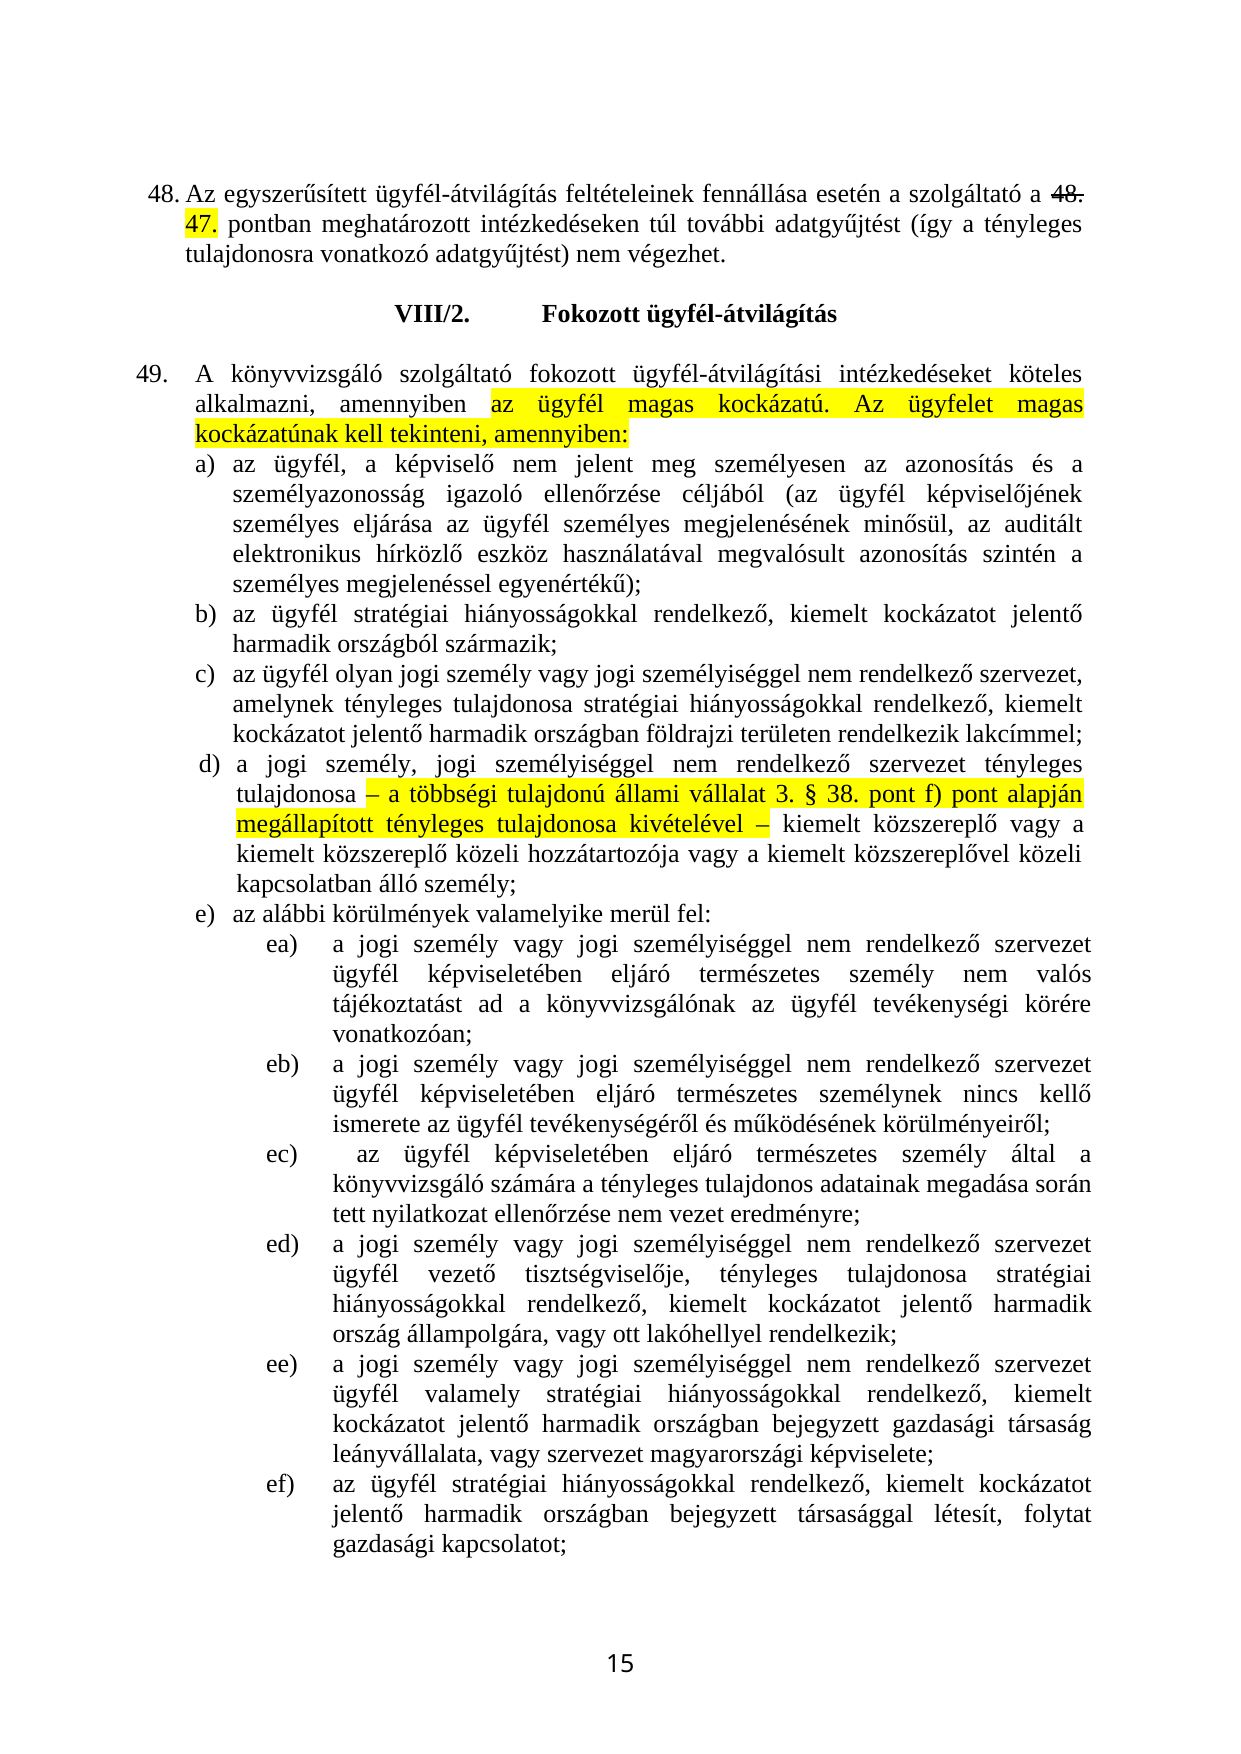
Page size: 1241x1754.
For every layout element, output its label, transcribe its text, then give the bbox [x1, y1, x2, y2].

text ec) az ügyfél képviseletében eljáró természetes személy által a könyvvizsgáló számára a tényleges tulajdonos adatainak megadása során tett nyilatkozat ellenőrzése nem vezet eredményre; [266, 1138, 1093, 1228]
text ed) a jogi személy vagy jogi személyiséggel nem rendelkező szervezet ügyfél vezető tisztségviselője, tényleges tulajdonosa stratégiai hiányosságokkal rendelkező, kiemelt kockázatot jelentő harmadik ország állampolgára, vagy ott lakóhellyel rendelkezik; [266, 1228, 1093, 1348]
list az ügyfél stratégiai hiányosságokkal rendelkező, kiemelt kockázatot jelentő harmadik országból származik; [195, 598, 1084, 658]
text ef) az ügyfél stratégiai hiányosságokkal rendelkező, kiemelt kockázatot jelentő harmadik országban bejegyzett társasággal létesít, folytat gazdasági kapcsolatot; [266, 1468, 1093, 1558]
text eb) a jogi személy vagy jogi személyiséggel nem rendelkező szervezet ügyfél képviseletében eljáró természetes személynek nincs kellő ismerete az ügyfél tevékenységéről és működésének körülményeiről; [266, 1048, 1093, 1138]
list az alábbi körülmények valamelyike merül fel: [195, 898, 1084, 928]
text ee) a jogi személy vagy jogi személyiséggel nem rendelkező szervezet ügyfél valamely stratégiai hiányosságokkal rendelkező, kiemelt kockázatot jelentő harmadik országban bejegyzett gazdasági társaság leányvállalata, vagy szervezet magyarországi képviselete; [266, 1348, 1093, 1468]
text ea) a jogi személy vagy jogi személyiséggel nem rendelkező szervezet ügyfél képviseletében eljáró természetes személy nem valós tájékoztatást ad a könyvvizsgálónak az ügyfél tevékenységi körére vonatkozóan; [266, 928, 1093, 1048]
list az ügyfél olyan jogi személy vagy jogi személyiséggel nem rendelkező szervezet, amelynek tényleges tulajdonosa stratégiai hiányosságokkal rendelkező, kiemelt kockázatot jelentő harmadik országban földrajzi területen rendelkezik lakcímmel; [195, 658, 1084, 748]
list az ügyfél, a képviselő nem jelent meg személyesen az azonosítás és a személyazonosság igazoló ellenőrzése céljából (az ügyfél képviselőjének személyes eljárása az ügyfél személyes megjelenésének minősül, az auditált elektronikus hírközlő eszköz használatával megvalósult azonosítás szintén a személyes megjelenéssel egyenértékű); [195, 448, 1084, 598]
list Az egyszerűsített ügyfél-átvilágítás feltételeinek fennállása esetén a szolgáltató a 48. 47. pontban meghatározott intézkedéseken túl további adatgyűjtést (így a tényleges tulajdonosra vonatkozó adatgyűjtést) nem végezhet. [148, 178, 1084, 268]
list a jogi személy, jogi személyiséggel nem rendelkező szervezet tényleges tulajdonosa – a többségi tulajdonú állami vállalat 3. § 38. pont f) pont alapján megállapított tényleges tulajdonosa kivételével – kiemelt közszereplő vagy a kiemelt közszereplő közeli hozzátartozója vagy a kiemelt közszereplővel közeli kapcsolatban álló személy; [199, 748, 1084, 898]
list A könyvvizsgáló szolgáltató fokozott ügyfél-átvilágítási intézkedéseket köteles alkalmazni, amennyiben az ügyfél magas kockázatú. Az ügyfelet magas kockázatúnak kell tekinteni, amennyiben: [136, 358, 1084, 448]
text VIII/2. Fokozott ügyfél-átvilágítás [148, 298, 1084, 328]
